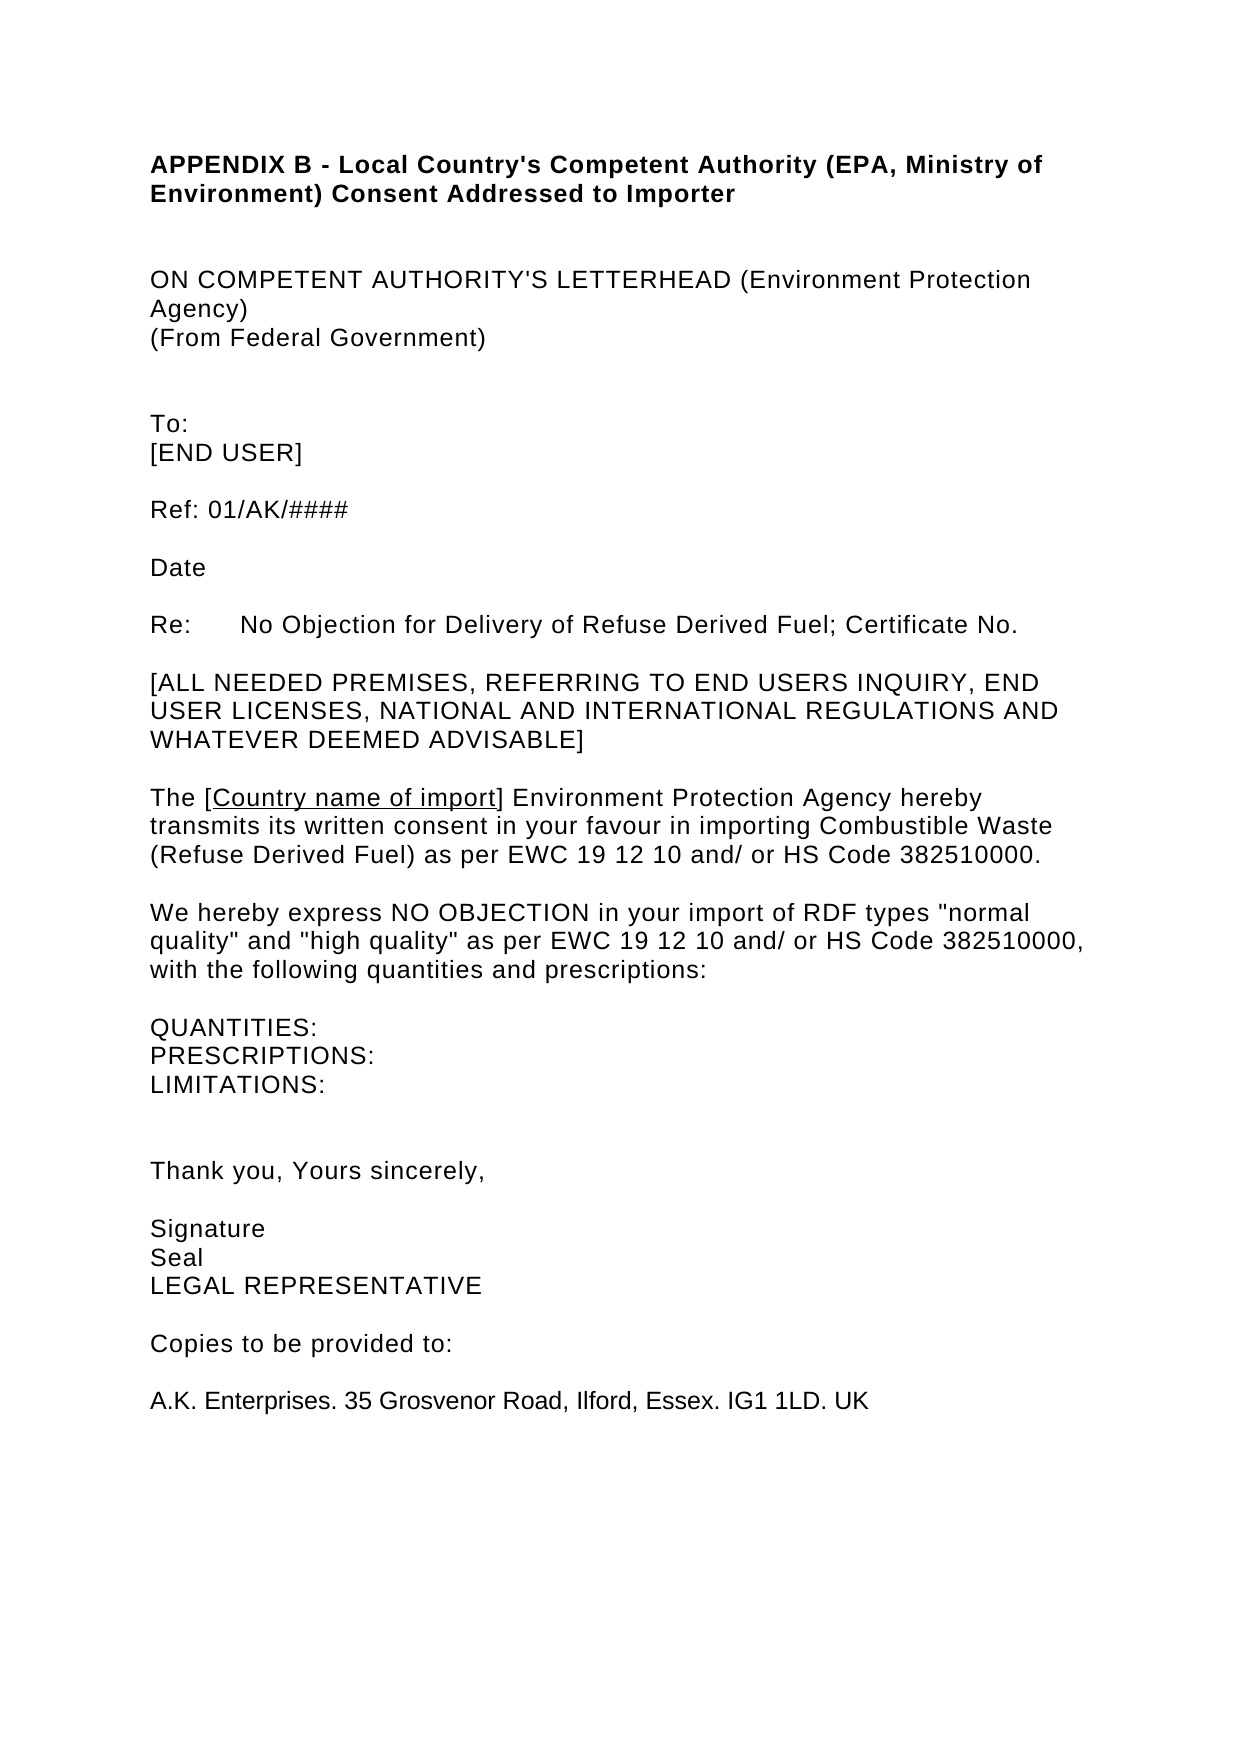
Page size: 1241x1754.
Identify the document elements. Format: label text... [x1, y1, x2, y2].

text The [Country name of import] Environment Protection Agency hereby transmits its written consent in your favour in importing Combustible Waste (Refuse Derived Fuel) as per EWC 19 12 10 and/ or HS Code 382510000. [150, 782, 1090, 869]
text Date [150, 552, 1090, 581]
text A.K. Enterprises. 35 Grosvenor Road, Ilford, Essex. IG1 1LD. UK [150, 1386, 1090, 1415]
text PRESCRIPTIONS: [150, 1041, 1090, 1070]
text LEGAL REPRESENTATIVE [150, 1271, 1090, 1300]
text [END USER] [150, 437, 1090, 466]
text QUANTITIES: [150, 1012, 1090, 1041]
text Thank you, Yours sincerely, [150, 1156, 1090, 1185]
text Re: No Objection for Delivery of Refuse Derived Fuel; Certificate No. [150, 610, 1090, 639]
text LIMITATIONS: [150, 1070, 1090, 1099]
text Ref: 01/AK/#### [150, 495, 1090, 524]
text To: [150, 409, 1090, 437]
text [ALL NEEDED PREMISES, REFERRING TO END USERS INQUIRY, END USER LICENSES, NATIONAL AND INTERNATIONAL REGULATIONS AND WHATEVER DEEMED ADVISABLE] [150, 667, 1090, 754]
text ON COMPETENT AUTHORITY'S LETTERHEAD (Environment Protection Agency) [150, 265, 1090, 322]
text We hereby express NO OBJECTION in your import of RDF types "normal quality" and "high quality" as per EWC 19 12 10 and/ or HS Code 382510000, with the following quantities and prescriptions: [150, 897, 1090, 984]
text (From Federal Government) [150, 322, 1090, 351]
text APPENDIX B - Local Country's Competent Authority (EPA, Ministry of Environment) Consent Addressed to Importer [150, 150, 1090, 207]
text Seal [150, 1242, 1090, 1271]
text Signature [150, 1214, 1090, 1242]
text Copies to be provided to: [150, 1329, 1090, 1357]
